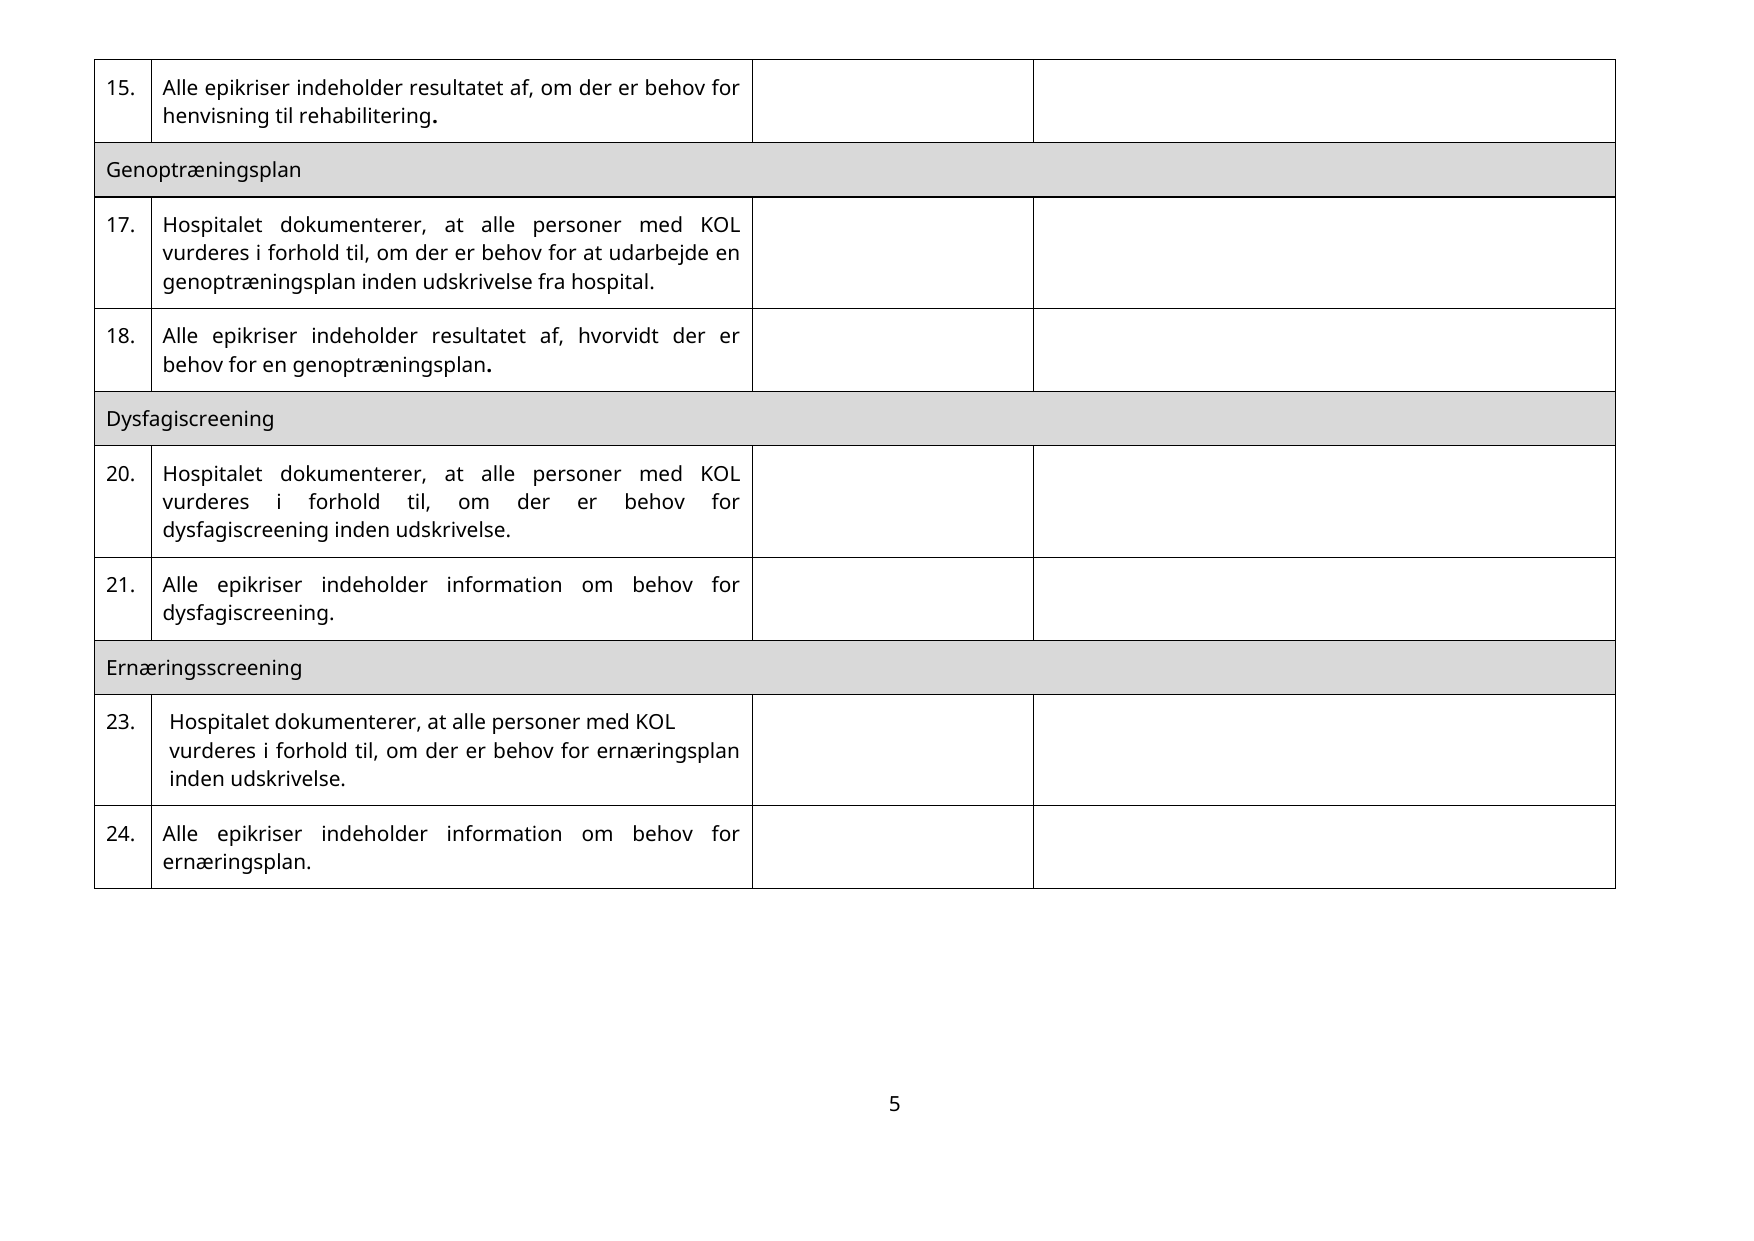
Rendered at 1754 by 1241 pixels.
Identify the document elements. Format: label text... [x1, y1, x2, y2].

table_cell [753, 806, 1033, 888]
table_cell [1034, 446, 1615, 557]
table_cell Alle epikriser indeholder resultatet af, hvorvidt der er behov for en genoptræningsplan. [152, 309, 752, 391]
table_cell [753, 198, 1033, 308]
table_cell [1034, 198, 1615, 308]
table_cell Genoptræningsplan [95, 143, 1615, 196]
table_cell [1034, 806, 1615, 888]
table_cell [1034, 60, 1615, 142]
table_cell Dysfagiscreening [95, 392, 1615, 445]
table_cell 17. [95, 198, 151, 308]
table_cell Hospitalet dokumenterer, at alle personer med KOL vurderes i forhold til, om der er behov for ernæringsplan inden udskrivelse. [152, 695, 752, 805]
table_cell [1034, 309, 1615, 391]
table_cell Alle epikriser indeholder information om behov for ernæringsplan. [152, 806, 752, 888]
table_cell [1034, 695, 1615, 805]
table_cell 24. [95, 806, 151, 888]
table_cell [753, 558, 1033, 639]
table_cell Ernæringsscreening [95, 641, 1615, 694]
table_cell [753, 695, 1033, 805]
table_cell Alle epikriser indeholder information om behov for dysfagiscreening. [152, 558, 752, 639]
table_cell Hospitalet dokumenterer, at alle personer med KOL vurderes i forhold til, om der er behov for dysfagiscreening inden udskrivelse. [152, 446, 752, 557]
table_cell 21. [95, 558, 151, 639]
table_cell 20. [95, 446, 151, 557]
table_cell [753, 309, 1033, 391]
table_cell 23. [95, 695, 151, 805]
table_cell 18. [95, 309, 151, 391]
table_cell [753, 446, 1033, 557]
table_cell 15. [95, 60, 151, 142]
table_cell Hospitalet dokumenterer, at alle personer med KOL vurderes i forhold til, om der er behov for at udarbejde en genoptræningsplan inden udskrivelse fra hospital. [152, 198, 752, 308]
table_cell [753, 60, 1033, 142]
table_cell Alle epikriser indeholder resultatet af, om der er behov for henvisning til rehabilitering. [152, 60, 752, 142]
table_cell [1034, 558, 1615, 639]
